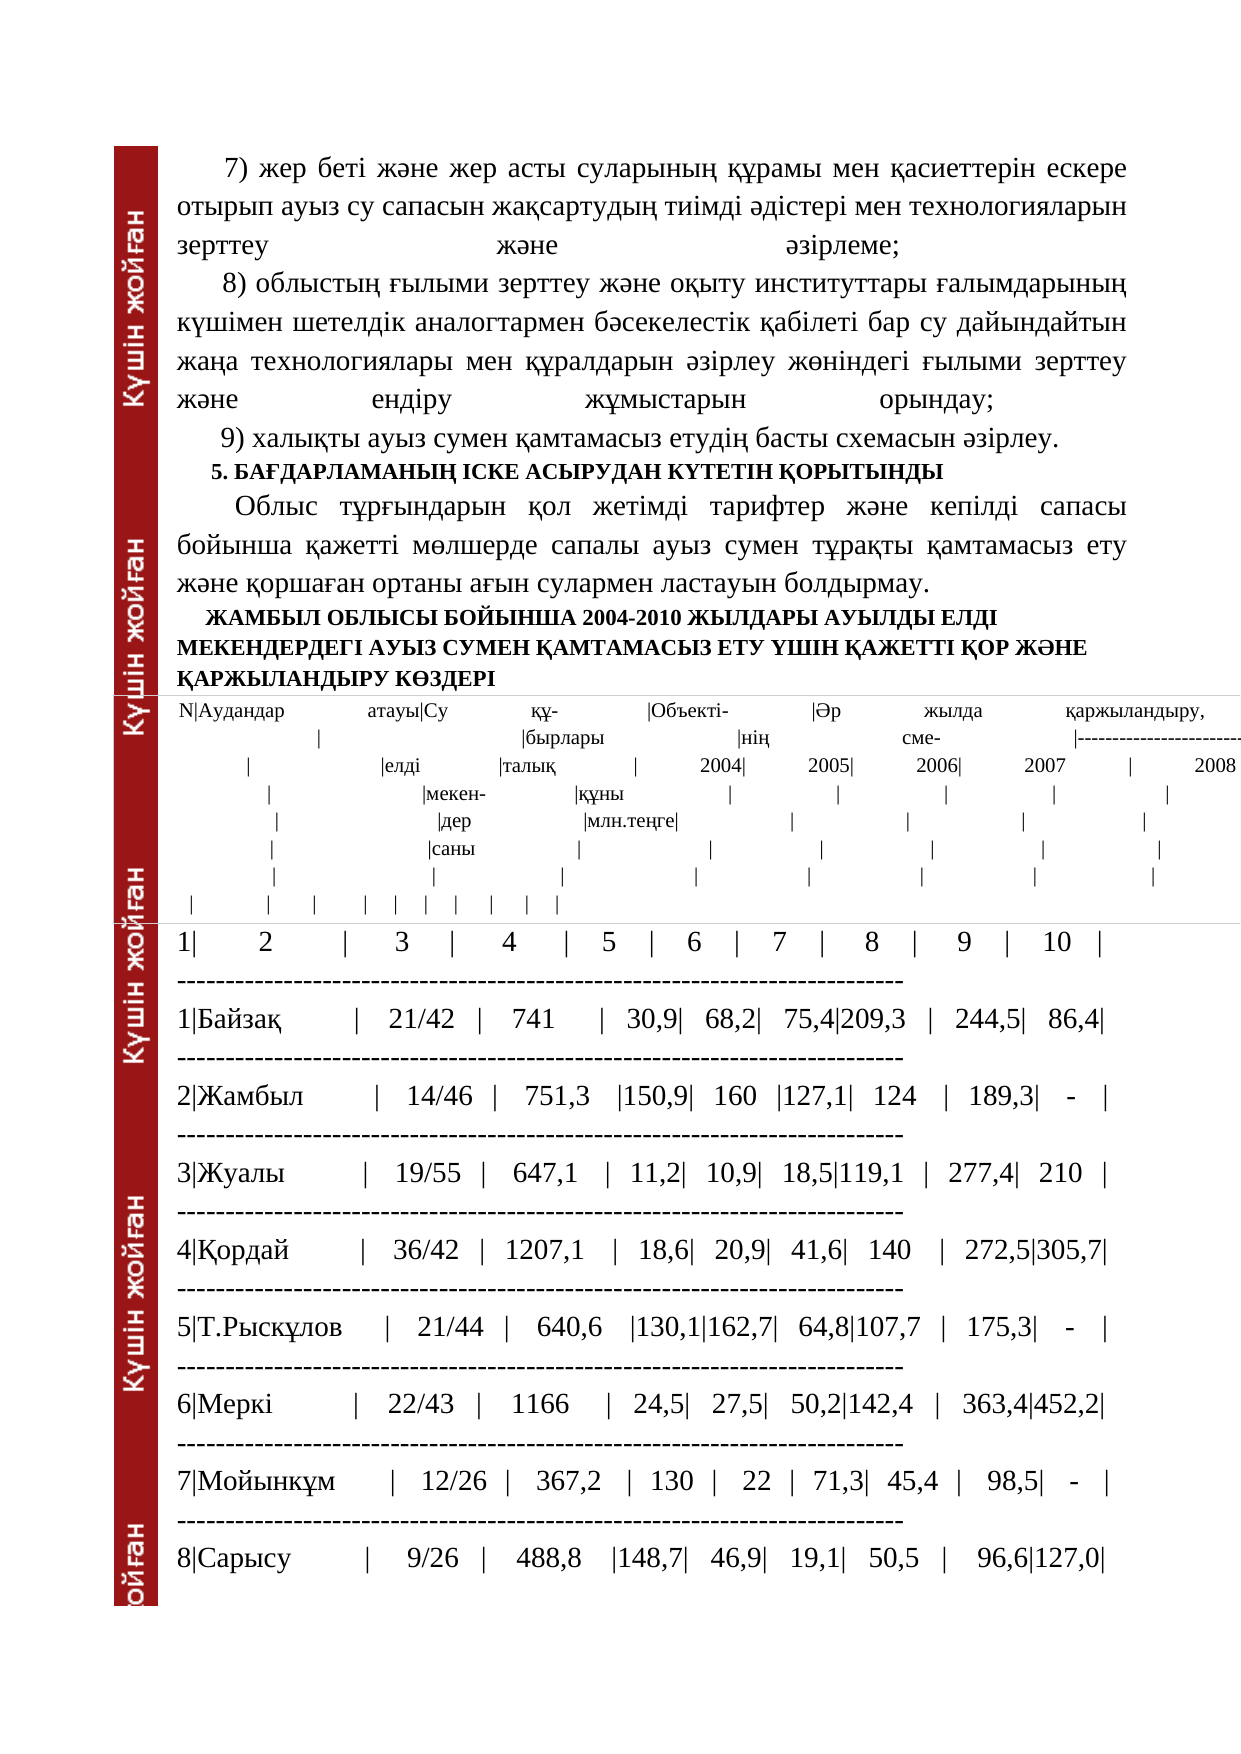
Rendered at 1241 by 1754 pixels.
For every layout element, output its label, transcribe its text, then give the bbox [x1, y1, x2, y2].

picture [114, 599, 158, 604]
text ЖАМБЫЛ ОБЛЫСЫ БОЙЫНША 2004-2010 ЖЫЛДАРЫ АУЫЛДЫ ЕЛДІ МЕКЕНДЕРДЕГІ АУЫЗ СУМЕН ҚАМТАМАСЫЗ ЕТУ ҮШІН ҚАЖЕТТІ ҚОР ЖӘНЕ ҚАРЖЫЛАНДЫРУ КӨЗДЕРІ [112, 604, 1128, 691]
picture [114, 691, 158, 695]
text 5. БАҒДАРЛАМАНЫҢ ІСКЕ АСЫРУДАН КҮТЕТІН ҚОРЫТЫНДЫ [112, 458, 1128, 485]
text Облыс тұрғындарын қол жетімді тарифтер және кепілді сапасы бойынша қажетті мөлшерде сапалы ауыз сумен тұрақты қамтамасыз ету және қоршаған ортаны ағын сулармен ластауын болдырмау. [112, 488, 1128, 599]
picture [114, 146, 158, 150]
picture [114, 453, 158, 458]
table_header N|Аудандар атауы|Су құ- |Объекті- |Әр жылда қаржыландыру, млн.тенге | |бырлары |нің сме- |-------------------------------------- | |елді |талық | 2004| 2005| 2006| 2007 | 2008 | 2009| | |мекен- |құны | | | | | | | | |дер |млн.теңге| | | | | | | | |саны | | | | | | | | | | | | | | | | | | | | | | | | | | | | [114, 696, 1240, 922]
picture [114, 1574, 158, 1606]
